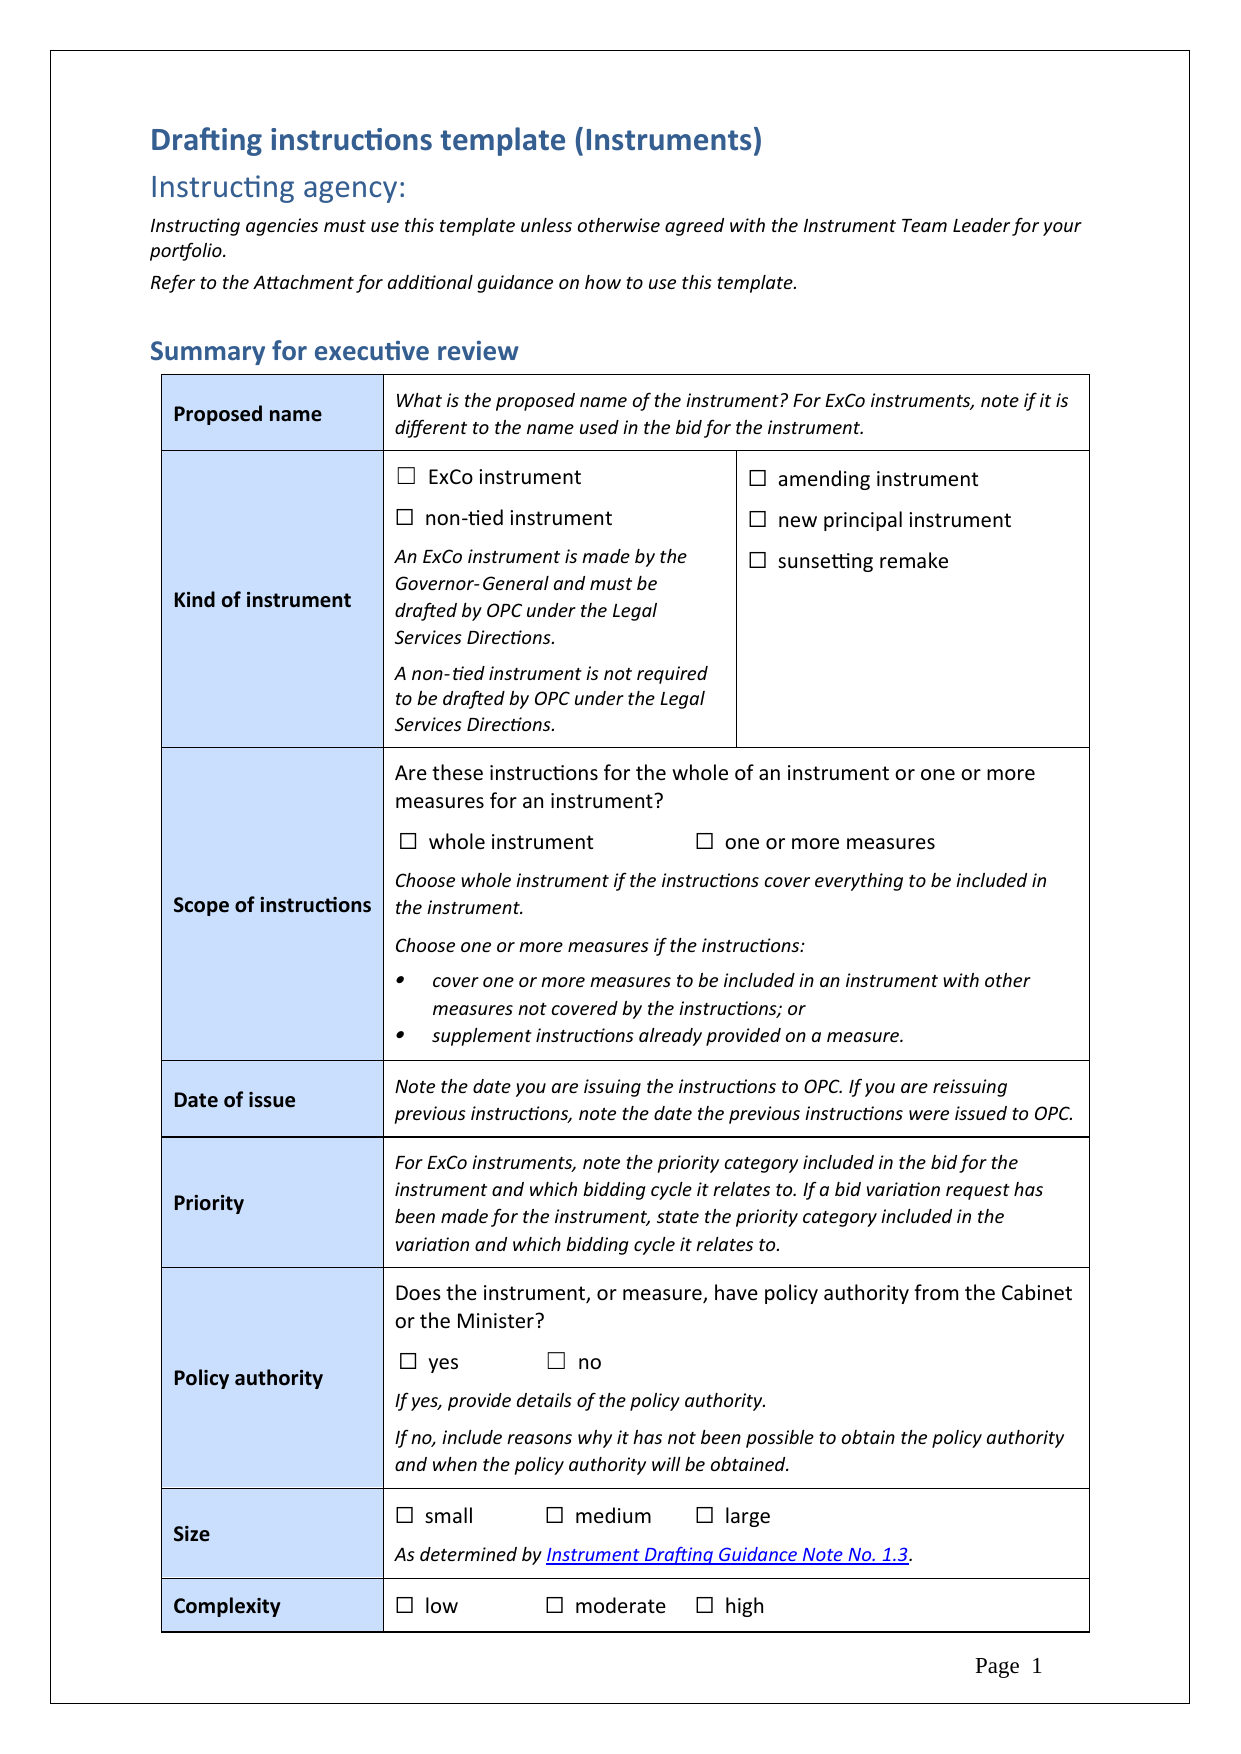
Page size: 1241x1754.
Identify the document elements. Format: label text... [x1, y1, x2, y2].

table_cell Date of issue [162, 1061, 383, 1136]
table_cell amending instrument new principal instrument sunsetting remake [737, 451, 1089, 747]
table_cell Are these instructions for the whole of an instrument or one or more measures for an instrument? whole instrument one or more measures Choose whole instrument if the instructions cover everything to be included in the instrument. Choose one or more measures if the instructions: cover one or more measures to be included in an instrument with other measures not covered by the instructions; or supplement instructions already provided on a measure. [384, 748, 1089, 1060]
text Drafting instructions template (Instruments) [150, 118, 1090, 159]
table_cell Does the instrument, or measure, have policy authority from the Cabinet or the Minister? yes no If yes, provide details of the policy authority. If no, include reasons why it has not been possible to obtain the policy authority and when the policy authority will be obtained. [384, 1268, 1089, 1487]
table_cell Complexity [162, 1579, 383, 1631]
table_header What is the proposed name of the instrument? For ExCo instruments, note if it is different to the name used in the bid for the instrument. [384, 375, 1089, 450]
text Instructing agency: [150, 165, 1090, 206]
table_cell Size [162, 1489, 383, 1577]
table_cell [384, 1579, 1089, 1631]
table_cell small medium large As determined by Instrument Drafting Guidance Note No. 1.3. [384, 1489, 1089, 1577]
table_cell ExCo instrument non-tied instrument An ExCo instrument is made by the Governor-General and must be drafted by OPC under the Legal Services Directions. A non-tied instrument is not required to be drafted by OPC under the Legal Services Directions. [384, 451, 736, 747]
text Refer to the Attachment for additional guidance on how to use this template. [150, 269, 1090, 294]
table_cell Note the date you are issuing the instructions to OPC. If you are reissuing previous instructions, note the date the previous instructions were issued to OPC. [384, 1061, 1089, 1136]
table_cell Priority [162, 1138, 383, 1267]
table_header Proposed name [162, 375, 383, 450]
text Instructing agencies must use this template unless otherwise agreed with the Instrument Team Leader for your portfolio. [150, 212, 1090, 263]
table_cell Kind of instrument [162, 451, 383, 747]
table_cell Policy authority [162, 1268, 383, 1487]
table_cell Scope of instructions [162, 748, 383, 1060]
subtitle Summary for executive review [150, 332, 1090, 368]
table_cell For ExCo instruments, note the priority category included in the bid for the instrument and which bidding cycle it relates to. If a bid variation request has been made for the instrument, state the priority category included in the variation and which bidding cycle it relates to. [384, 1138, 1089, 1267]
